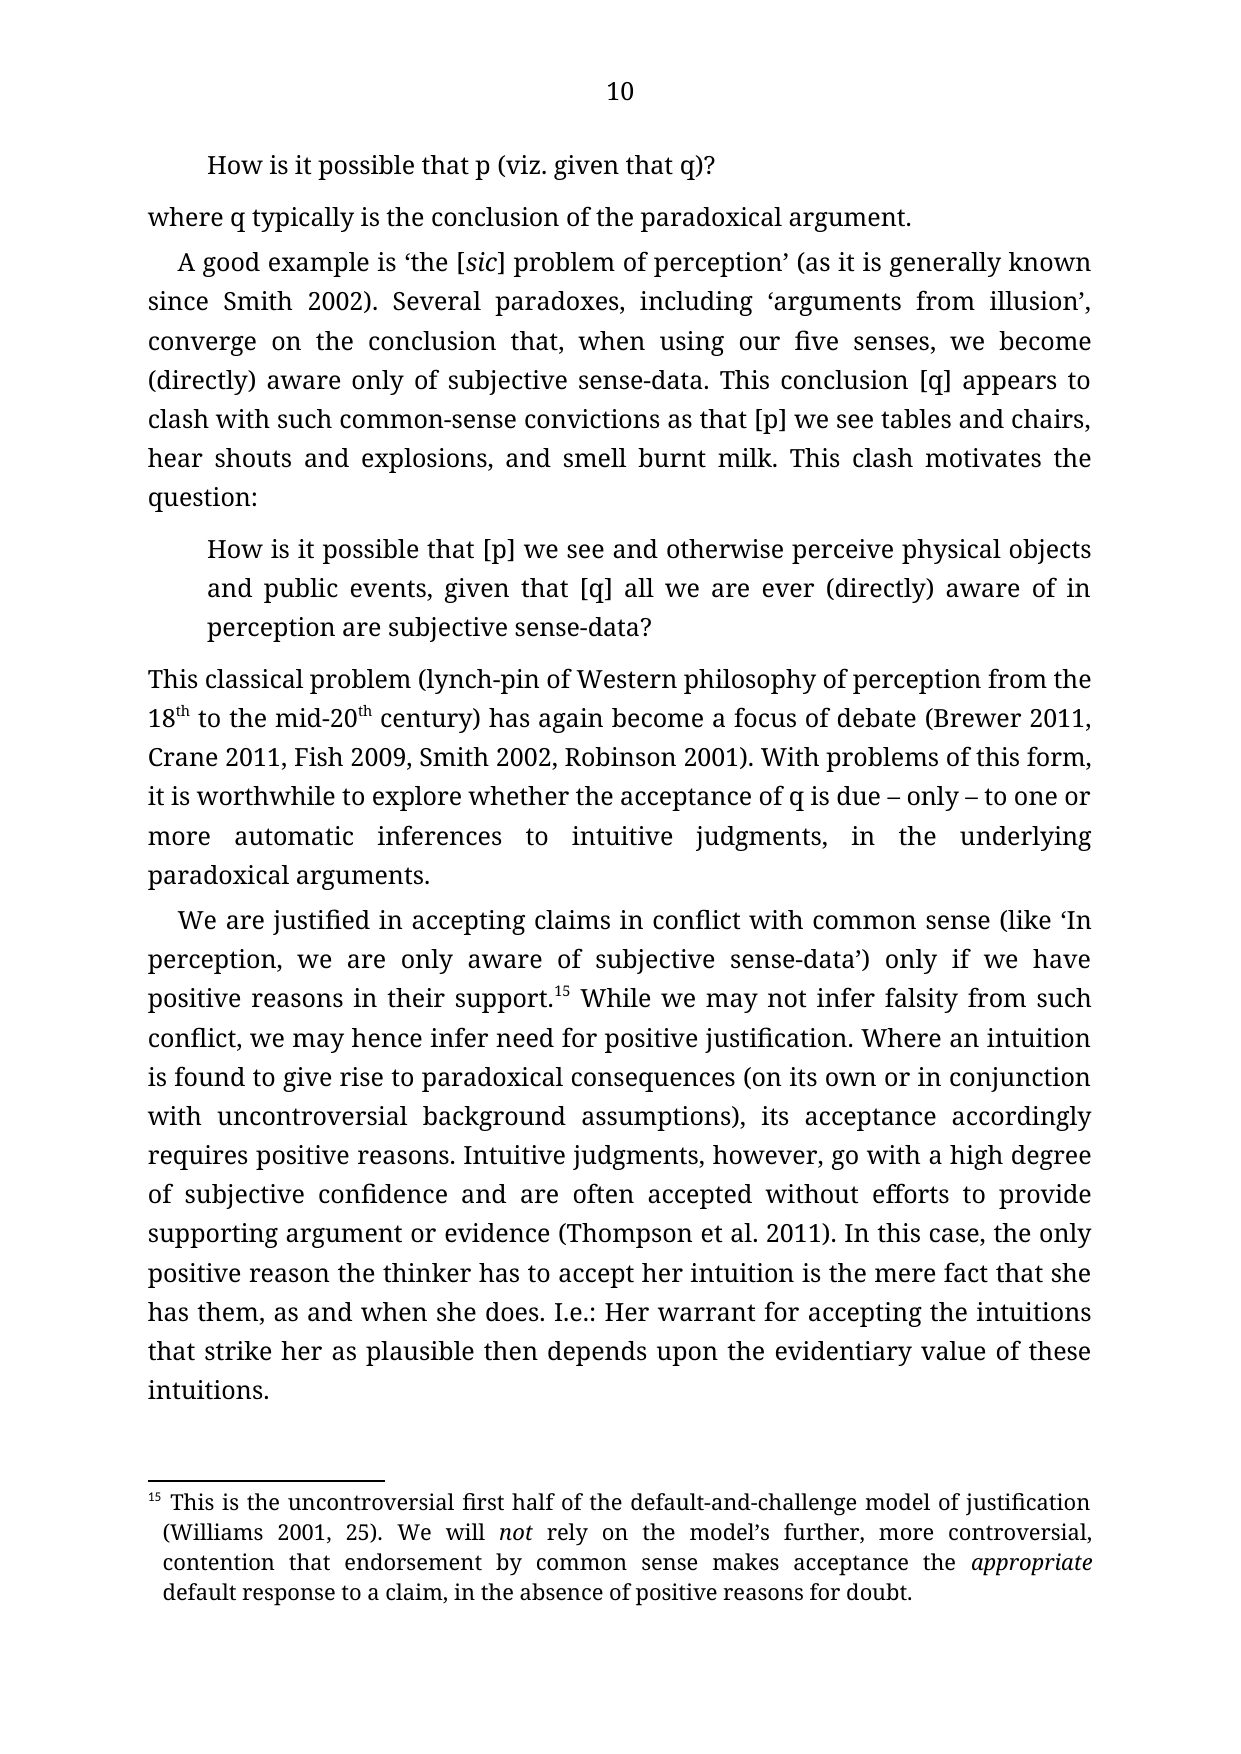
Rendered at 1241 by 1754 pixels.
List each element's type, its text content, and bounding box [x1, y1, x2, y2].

text This classical problem (lynch-pin of Western philosophy of perception from the 18th to the mid-20th century) has again become a focus of debate (Brewer 2011, Crane 2011, Fish 2009, Smith 2002, Robinson 2001). With problems of this form, it is worthwhile to explore whether the acceptance of q is due – only – to one or more automatic inferences to intuitive judgments, in the underlying paradoxical arguments. [148, 661, 1092, 891]
text where q typically is the conclusion of the paradoxical argument. [148, 199, 1092, 233]
text How is it possible that p (viz. given that q)? [207, 148, 1092, 182]
text A good example is ‘the [sic] problem of perception’ (as it is generally known since Smith 2002). Several paradoxes, including ‘arguments from illusion’, converge on the conclusion that, when using our five senses, we become (directly) aware only of subjective sense-data. This conclusion [q] appears to clash with such common-sense convictions as that [p] we see tables and chairs, hear shouts and explosions, and smell burnt milk. This clash motivates the question: [148, 245, 1092, 514]
text How is it possible that [p] we see and otherwise perceive physical objects and public events, given that [q] all we are ever (directly) aware of in perception are subjective sense-data? [207, 531, 1092, 644]
text We are justified in accepting claims in conflict with common sense (like ‘In perception, we are only aware of subjective sense-data’) only if we have positive reasons in their support. While we may not infer falsity from such conflict, we may hence infer need for positive justification. Where an intuition is found to give rise to paradoxical consequences (on its own or in conjunction with uncontroversial background assumptions), its acceptance accordingly requires positive reasons. Intuitive judgments, however, go with a high degree of subjective confidence and are often accepted without efforts to provide supporting argument or evidence (Thompson et al. 2011). In this case, the only positive reason the thinker has to accept her intuition is the mere fact that she has them, as and when she does. I.e.: Her warrant for accepting the intuitions that strike her as plausible then depends upon the evidentiary value of these intuitions. [148, 903, 1092, 1407]
